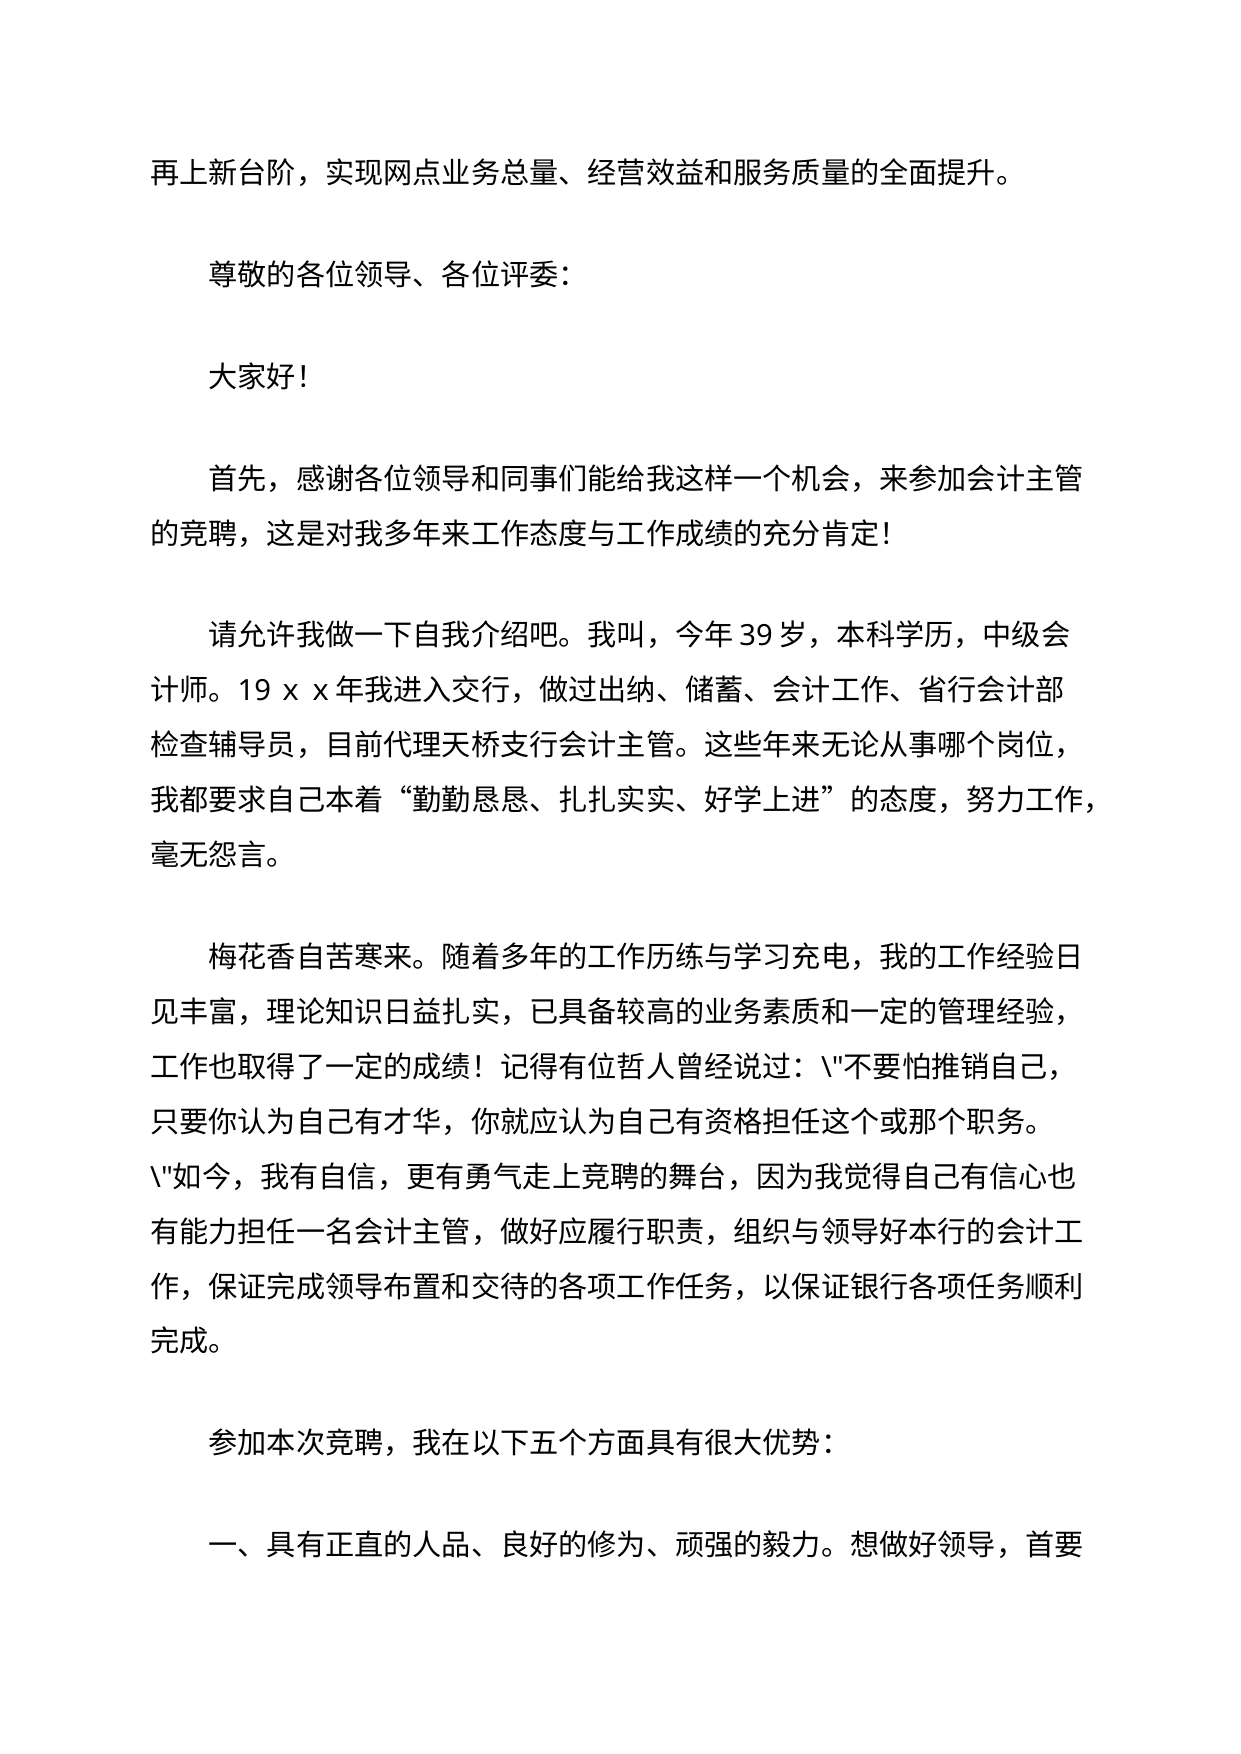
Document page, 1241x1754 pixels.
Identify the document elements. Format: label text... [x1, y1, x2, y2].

text 尊敬的各位领导、各位评委： [150, 252, 1090, 294]
text 请允许我做一下自我介绍吧。我叫，今年39岁，本科学历，中级会计师。19ｘｘ年我进入交行，做过出纳、储蓄、会计工作、省行会计部检查辅导员，目前代理天桥支行会计主管。这些年来无论从事哪个岗位，我都要求自己本着“勤勤恳恳、扎扎实实、好学上进”的态度，努力工作，毫无怨言。 [150, 612, 1090, 874]
text 首先，感谢各位领导和同事们能给我这样一个机会，来参加会计主管的竞聘，这是对我多年来工作态度与工作成绩的充分肯定！ [150, 455, 1090, 552]
text 参加本次竞聘，我在以下五个方面具有很大优势： [150, 1420, 1090, 1462]
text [150, 150, 1090, 192]
text 梅花香自苦寒来。随着多年的工作历练与学习充电，我的工作经验日见丰富，理论知识日益扎实，已具备较高的业务素质和一定的管理经验，工作也取得了一定的成绩！记得有位哲人曾经说过：\"不要怕推销自己，只要你认为自己有才华，你就应认为自己有资格担任这个或那个职务。\"如今，我有自信，更有勇气走上竞聘的舞台，因为我觉得自己有信心也有能力担任一名会计主管，做好应履行职责，组织与领导好本行的会计工作，保证完成领导布置和交待的各项工作任务，以保证银行各项任务顺利完成。 [150, 933, 1090, 1360]
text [150, 1522, 1090, 1564]
text 大家好！ [150, 353, 1090, 396]
